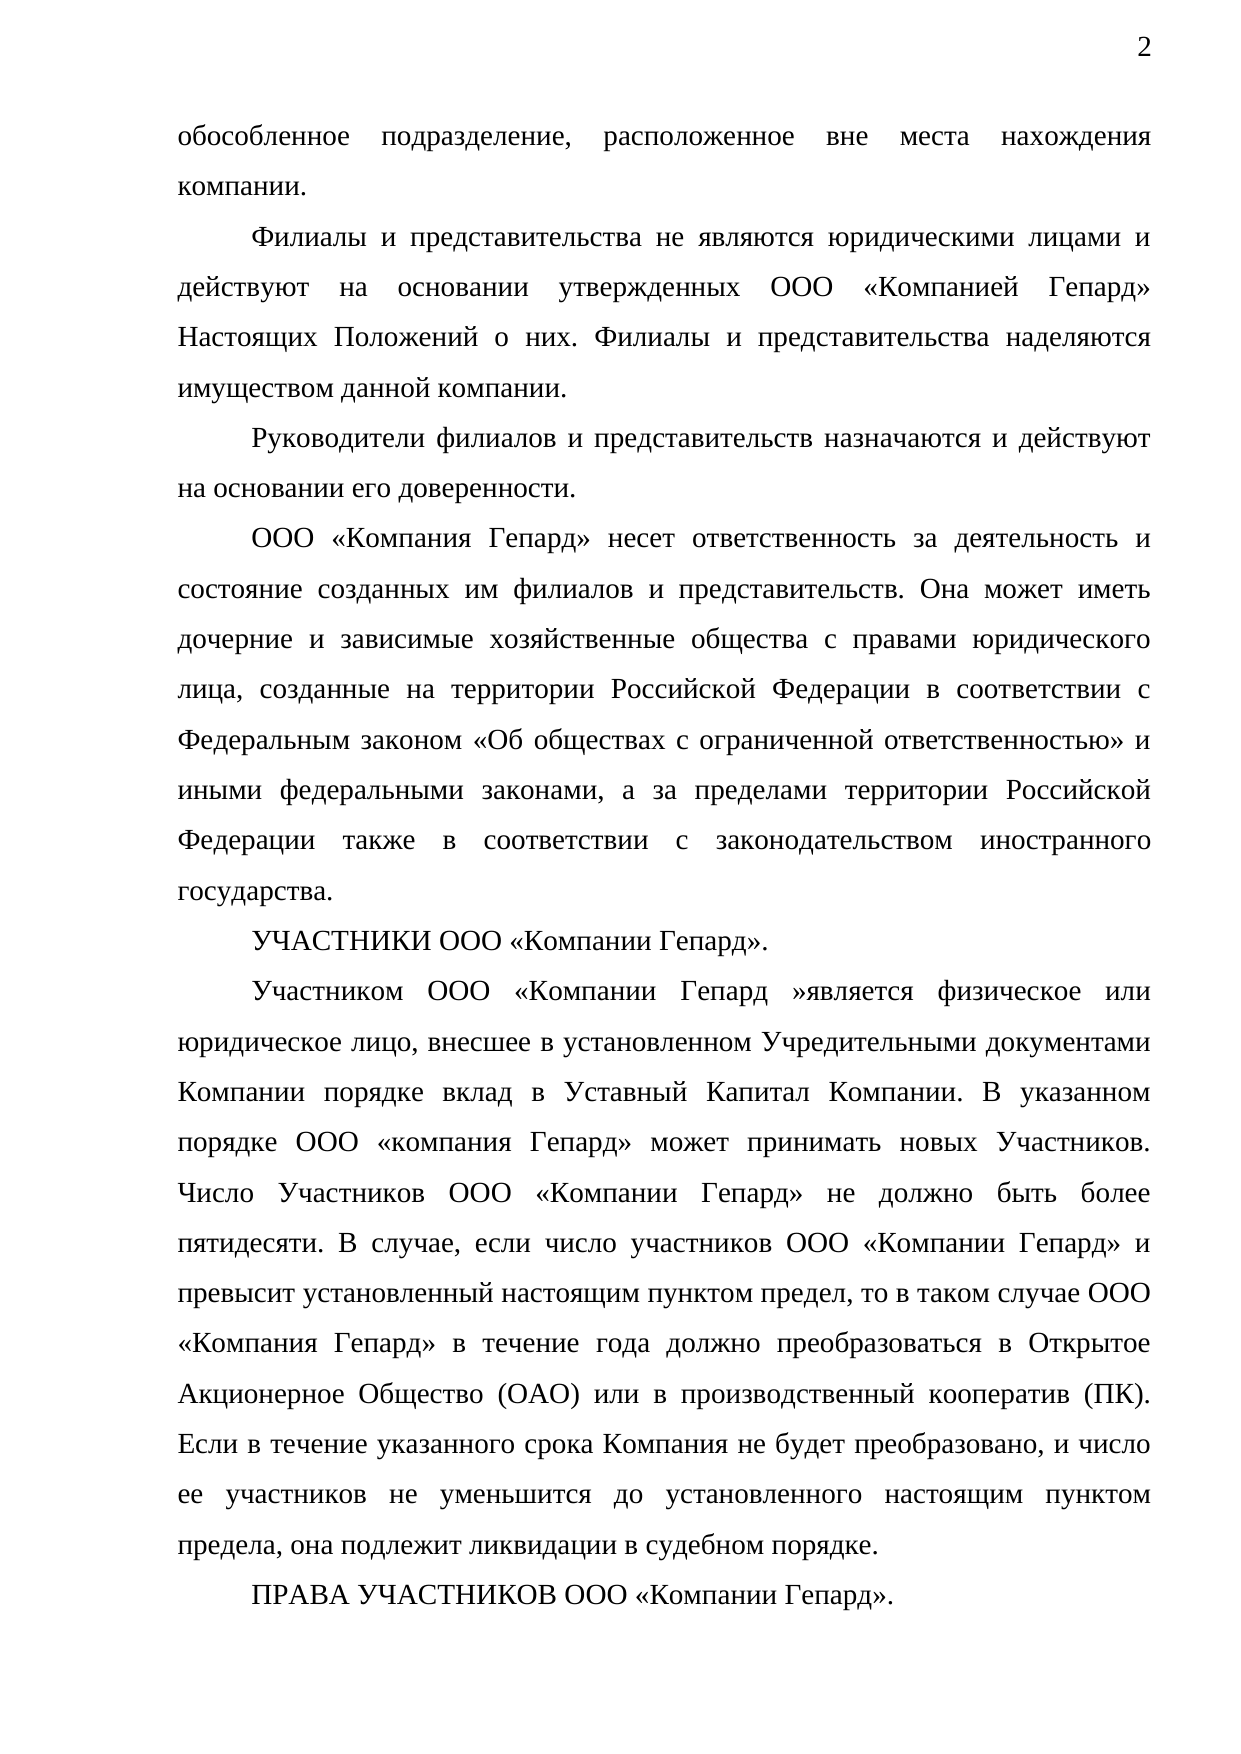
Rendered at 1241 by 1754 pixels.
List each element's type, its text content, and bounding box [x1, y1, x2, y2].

text ООО «Компания Гепард» несет ответственность за деятельность и состояние созданных им филиалов и представительств. Она может иметь дочерние и зависимые хозяйственные общества с правами юридического лица, созданные на территории Российской Федерации в соответствии с Федеральным законом «Об обществах с ограниченной ответственностью» и иными федеральными законами, а за пределами территории Российской Федерации также в соответствии с законодательством иностранного государства. [177, 521, 1152, 906]
text Филиалы и представительства не являются юридическими лицами и действуют на основании утвержденных ООО «Компанией Гепард» Настоящих Положений о них. Филиалы и представительства наделяются имуществом данной компании. [177, 219, 1152, 403]
text Руководители филиалов и представительств назначаются и действуют на основании его доверенности. [177, 420, 1152, 504]
text УЧАСТНИКИ ООО «Компании Гепард». [177, 923, 1152, 957]
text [177, 118, 1152, 202]
text Участником ООО «Компании Гепард »является физическое или юридическое лицо, внесшее в установленном Учредительными документами Компании порядке вклад в Уставный Капитал Компании. В указанном порядке ООО «компания Гепард» может принимать новых Участников. Число Участников ООО «Компании Гепард» не должно быть более пятидесяти. В случае, если число участников ООО «Компании Гепард» и превысит установленный настоящим пунктом предел, то в таком случае ООО «Компания Гепард» в течение года должно преобразоваться в Открытое Акционерное Общество (ОАО) или в производственный кооператив (ПК). Если в течение указанного срока Компания не будет преобразовано, и число ее участников не уменьшится до установленного настоящим пунктом предела, она подлежит ликвидации в судебном порядке. [177, 973, 1152, 1560]
text ПРАВА УЧАСТНИКОВ ООО «Компании Гепард». [177, 1577, 1152, 1611]
